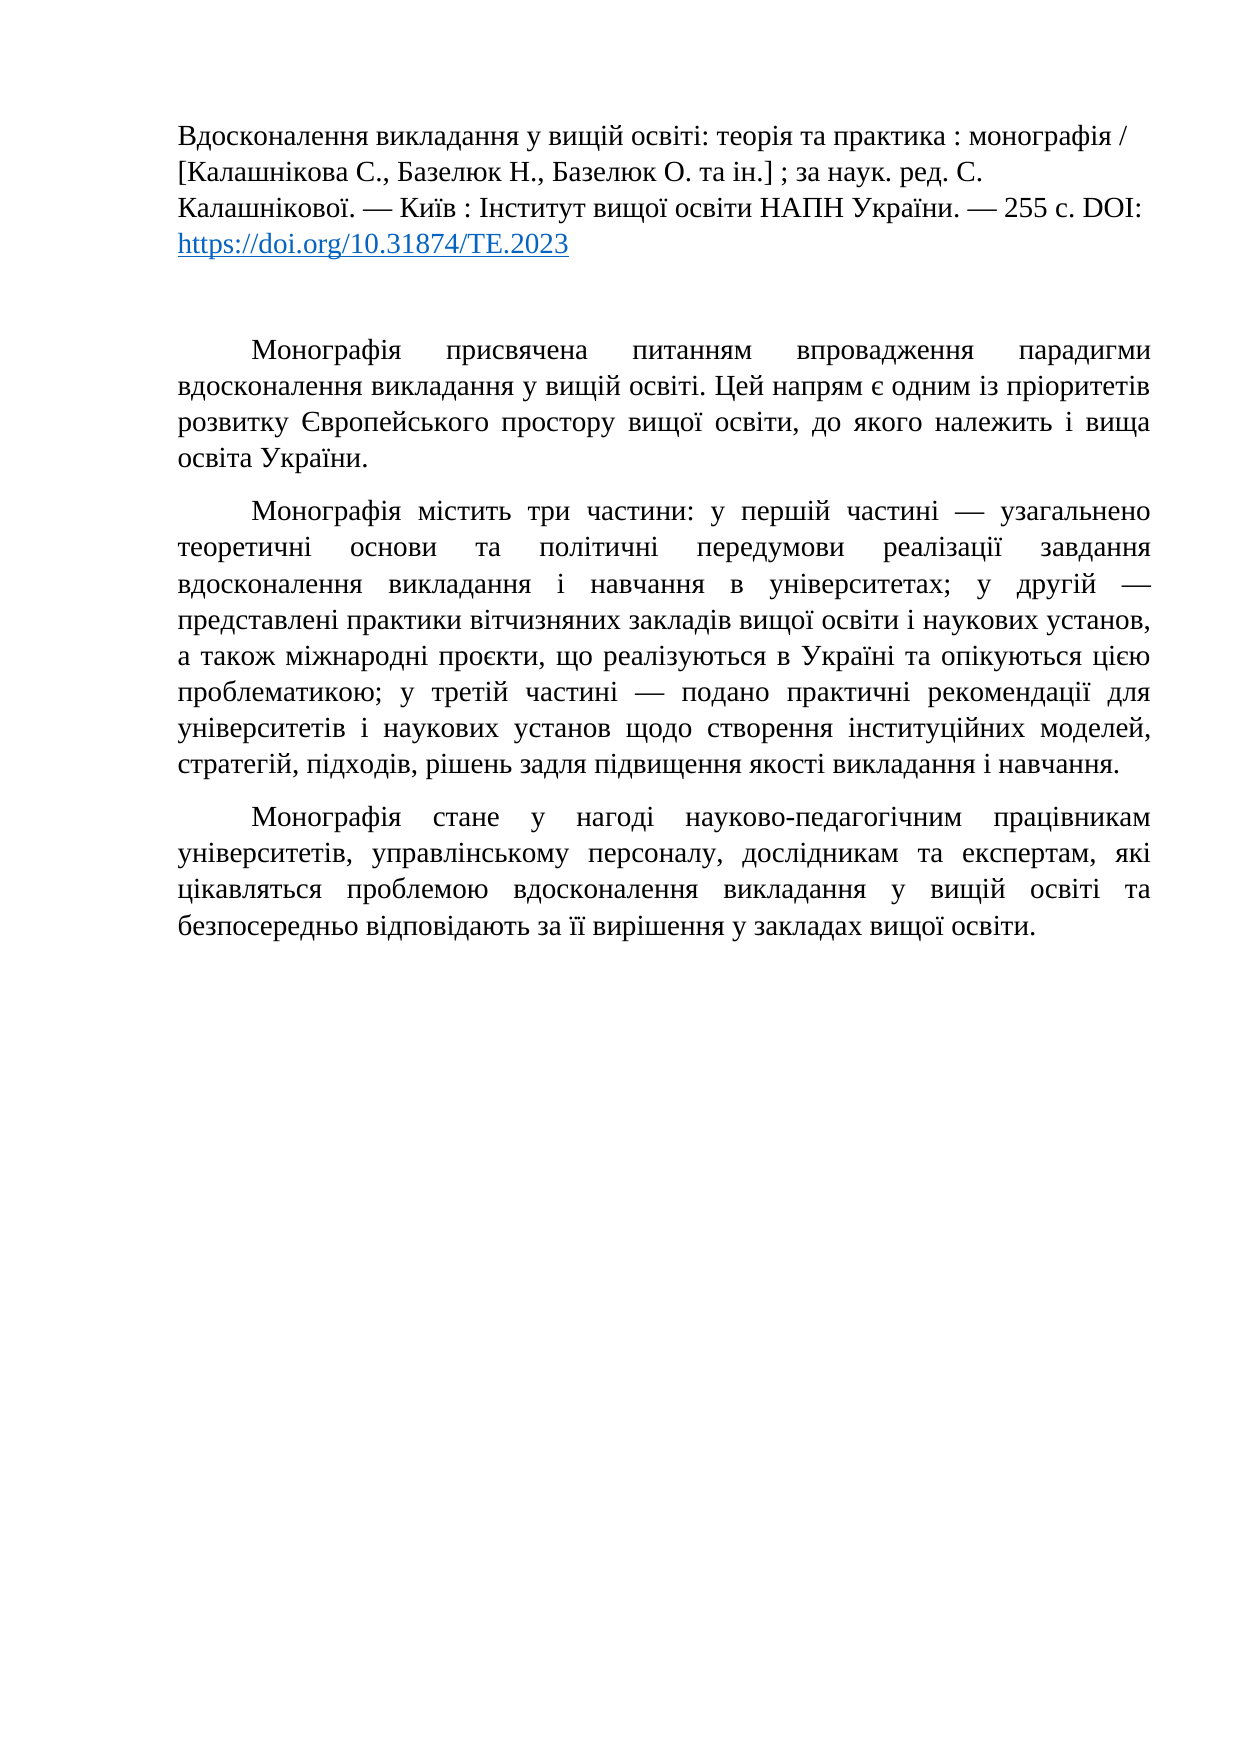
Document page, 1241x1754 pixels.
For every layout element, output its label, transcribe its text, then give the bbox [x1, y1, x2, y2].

text Вдосконалення викладання у вищій освіті: теорія та практика : монографія / [Калашнікова С., Базелюк Н., Базелюк О. та ін.] ; за наук. ред. С. Калашнікової. — Київ : Інститут вищої освіти НАПН України. — 255 с. DOI: https://doi.org/10.31874/TE.2023 [177, 118, 1152, 260]
text Монографія присвячена питанням впровадження парадигми вдосконалення викладання у вищій освіті. Цей напрям є одним із пріоритетів розвитку Європейського простору вищої освіти, до якого належить і вища освіта України. [177, 332, 1152, 474]
text Монографія стане у нагоді науково-педагогічним працівникам університетів, управлінському персоналу, дослідникам та експертам, які цікавляться проблемою вдосконалення викладання у вищій освіті та безпосередньо відповідають за її вирішення у закладах вищої освіти. [177, 799, 1152, 941]
text Монографія містить три частини: у першій частині — узагальнено теоретичні основи та політичні передумови реалізації завдання вдосконалення викладання і навчання в університетах; у другій — представлені практики вітчизняних закладів вищої освіти і наукових установ, а також міжнародні проєкти, що реалізуються в Україні та опікуються цією проблематикою; у третій частині — подано практичні рекомендації для університетів і наукових установ щодо створення інституційних моделей, стратегій, підходів, рішень задля підвищення якості викладання і навчання. [177, 493, 1152, 780]
